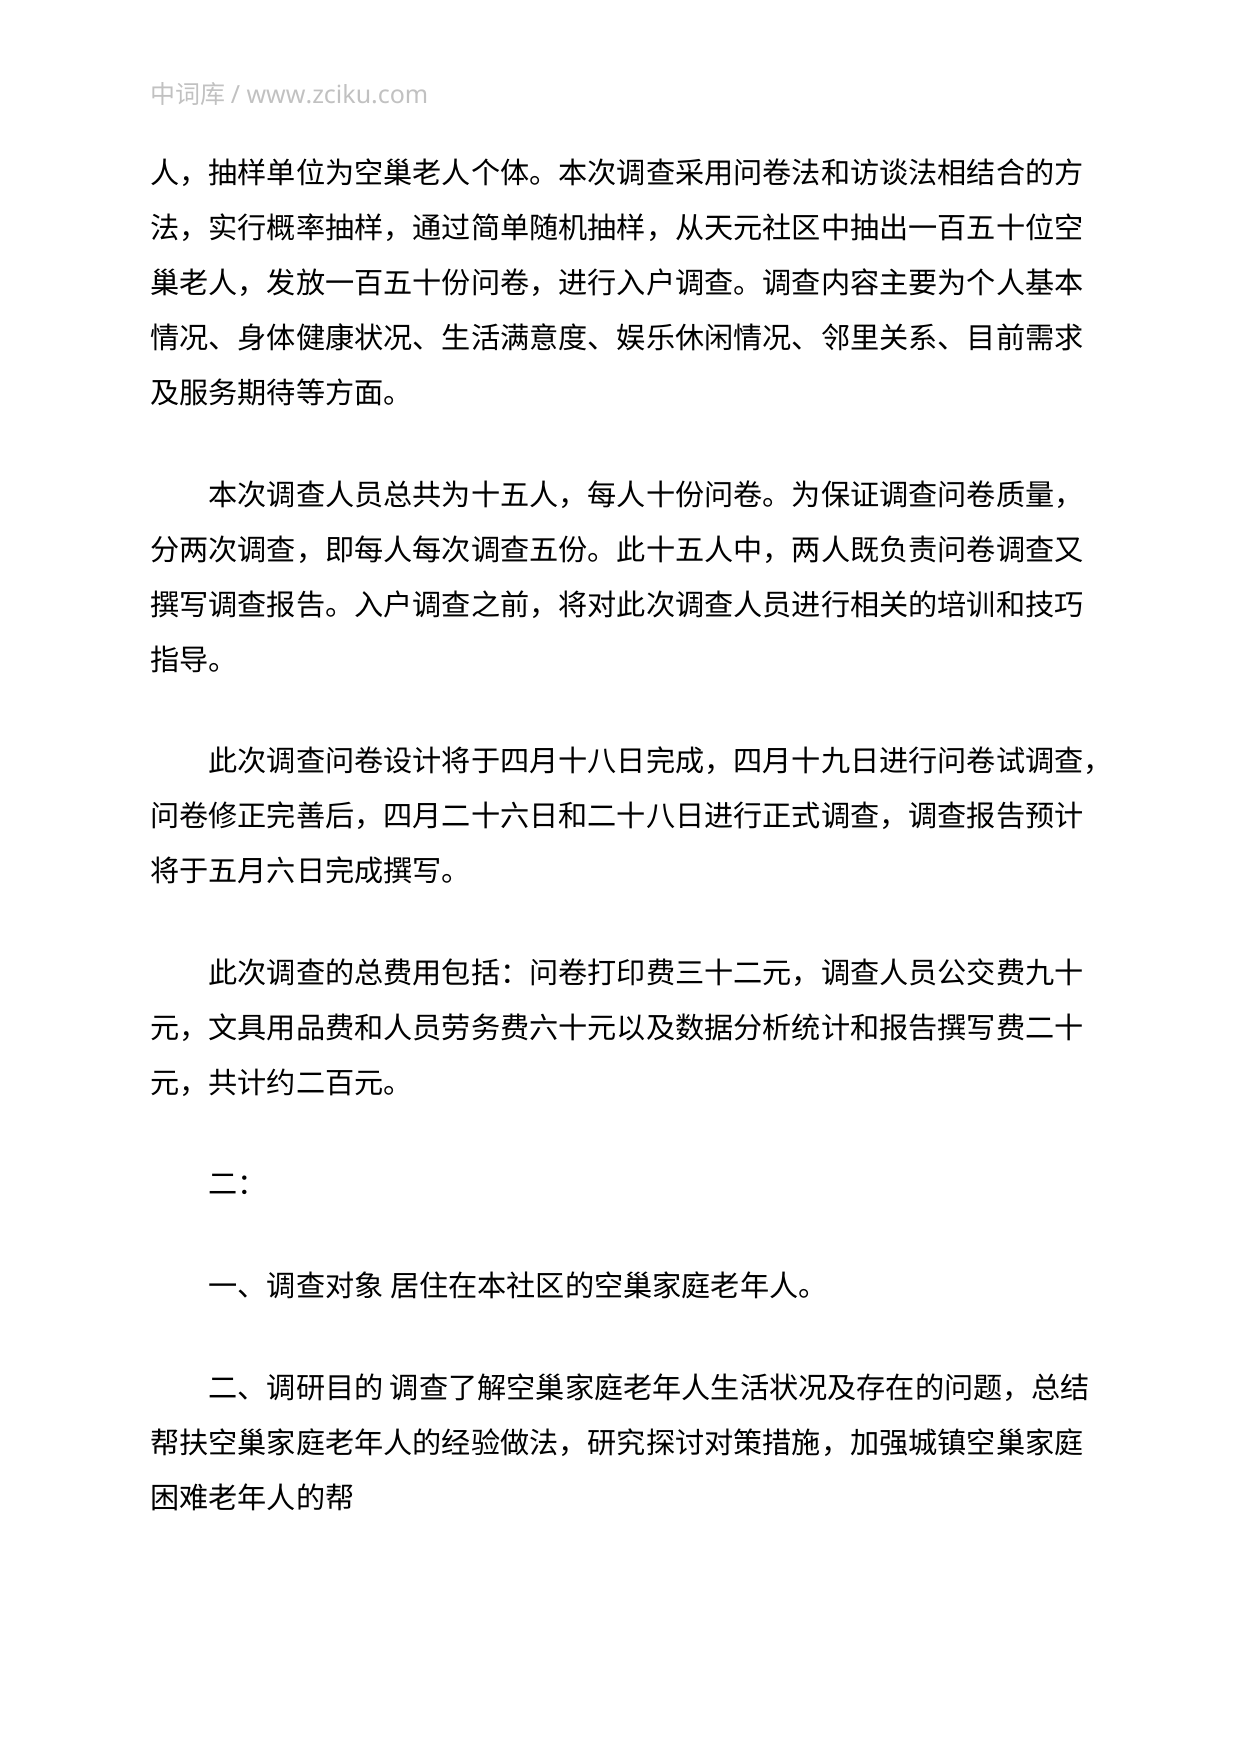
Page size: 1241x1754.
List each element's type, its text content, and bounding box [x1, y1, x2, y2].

text 此次调查问卷设计将于四月十八日完成，四月十九日进行问卷试调查，问卷修正完善后，四月二十六日和二十八日进行正式调查，调查报告预计将于五月六日完成撰写。 [150, 738, 1090, 890]
text 此次调查的总费用包括：问卷打印费三十二元，调查人员公交费九十元，文具用品费和人员劳务费六十元以及数据分析统计和报告撰写费二十元，共计约二百元。 [150, 949, 1090, 1101]
text 二、调研目的 调查了解空巢家庭老年人生活状况及存在的问题，总结帮扶空巢家庭老年人的经验做法，研究探讨对策措施，加强城镇空巢家庭困难老年人的帮 [150, 1364, 1090, 1517]
text 本次调查人员总共为十五人，每人十份问卷。为保证调查问卷质量，分两次调查，即每人每次调查五份。此十五人中，两人既负责问卷调查又撰写调查报告。入户调查之前，将对此次调查人员进行相关的培训和技巧指导。 [150, 471, 1090, 678]
text 二： [150, 1161, 1090, 1203]
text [150, 150, 1090, 412]
text 一、调查对象 居住在本社区的空巢家庭老年人。 [150, 1263, 1090, 1305]
